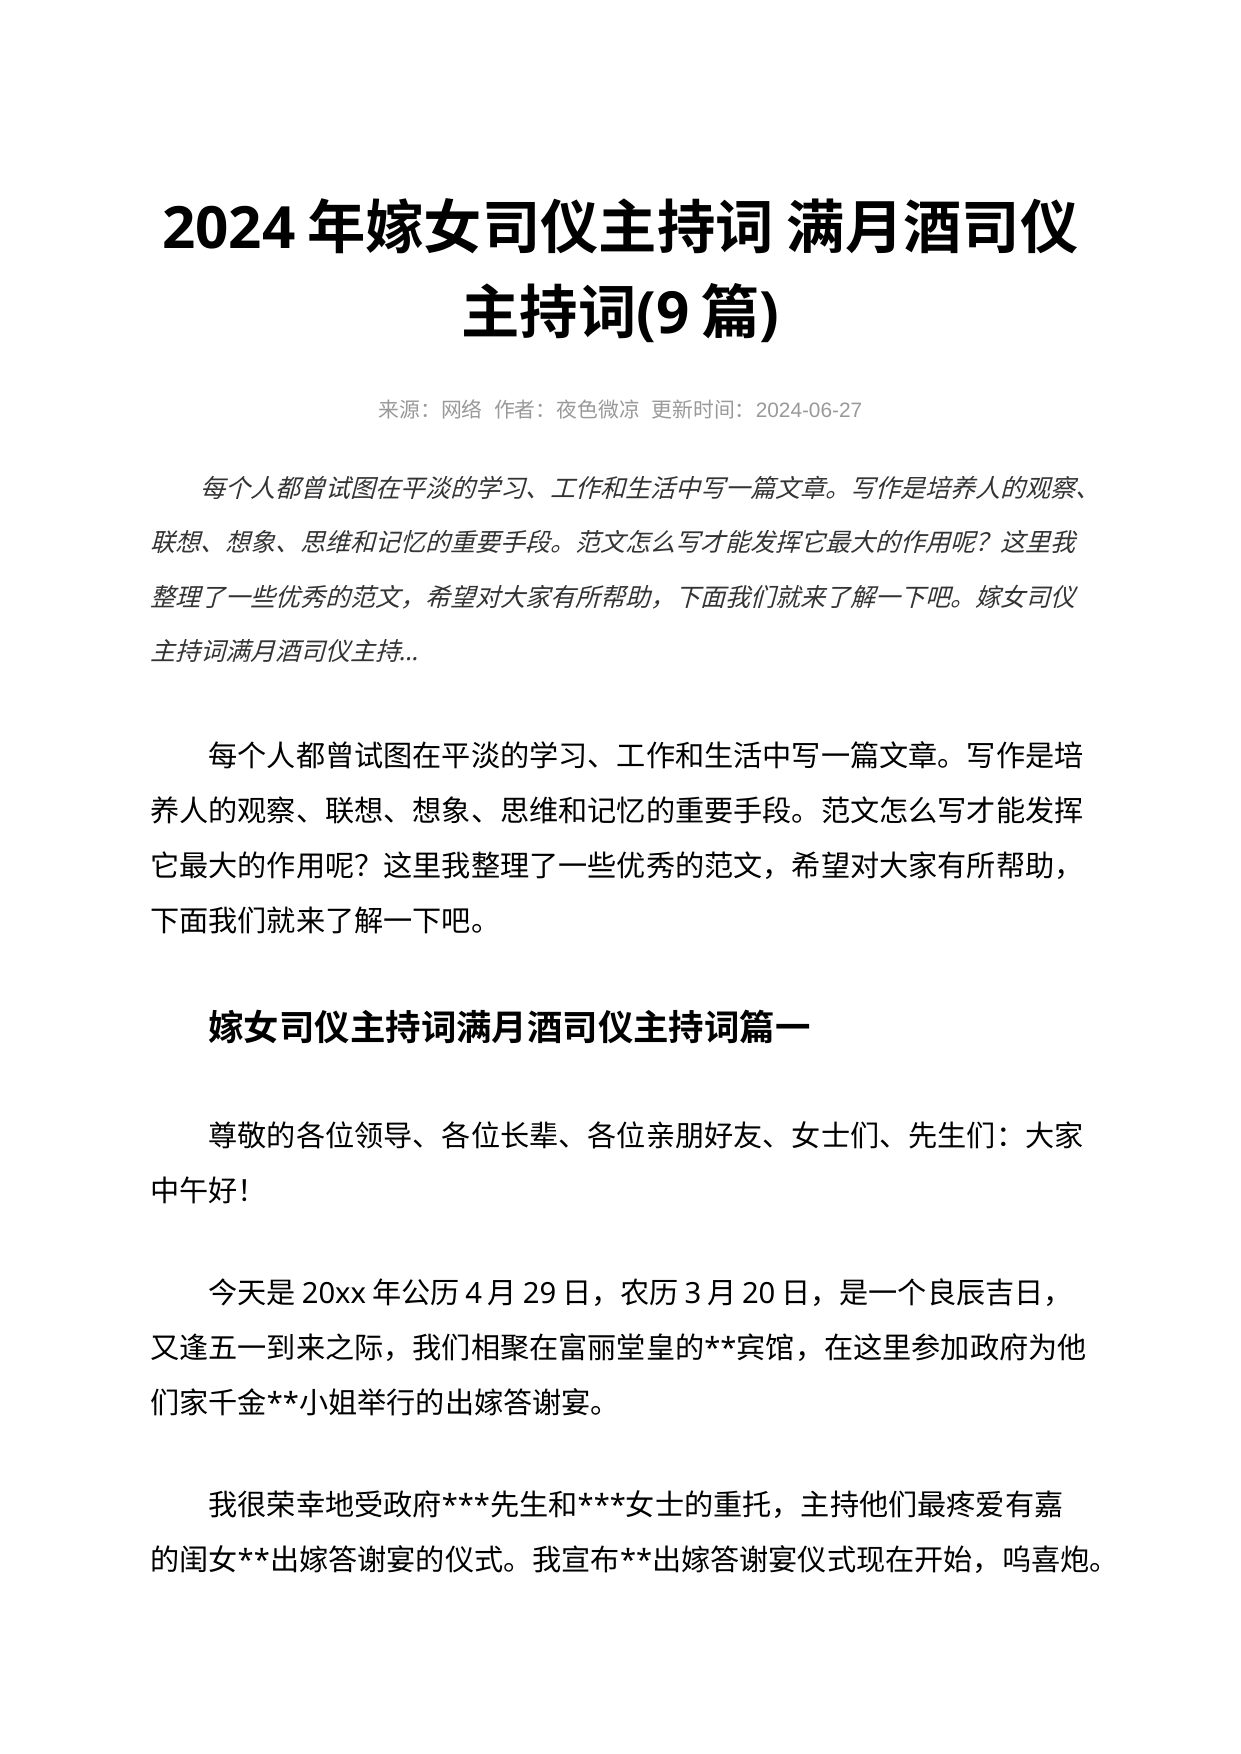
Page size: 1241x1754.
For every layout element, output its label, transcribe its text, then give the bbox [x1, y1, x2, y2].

subtitle 2024年嫁女司仪主持词 满月酒司仪主持词(9篇) [150, 181, 1090, 351]
text 我很荣幸地受政府***先生和***女士的重托，主持他们最疼爱有嘉的闺女**出嫁答谢宴的仪式。我宣布**出嫁答谢宴仪式现在开始，呜喜炮。 [150, 1481, 1090, 1579]
text 每个人都曾试图在平淡的学习、工作和生活中写一篇文章。写作是培养人的观察、联想、想象、思维和记忆的重要手段。范文怎么写才能发挥它最大的作用呢？这里我整理了一些优秀的范文，希望对大家有所帮助，下面我们就来了解一下吧。嫁女司仪主持词满月酒司仪主持... [150, 468, 1090, 668]
text 嫁女司仪主持词满月酒司仪主持词篇一 [150, 999, 1090, 1051]
text 今天是20xx年公历4月29日，农历3月20日，是一个良辰吉日，又逢五一到来之际，我们相聚在富丽堂皇的**宾馆，在这里参加政府为他们家千金**小姐举行的出嫁答谢宴。 [150, 1269, 1090, 1422]
text 每个人都曾试图在平淡的学习、工作和生活中写一篇文章。写作是培养人的观察、联想、想象、思维和记忆的重要手段。范文怎么写才能发挥它最大的作用呢？这里我整理了一些优秀的范文，希望对大家有所帮助，下面我们就来了解一下吧。 [150, 733, 1090, 940]
text 来源：网络 作者：夜色微凉 更新时间：2024-06-27 [150, 398, 1090, 422]
text 尊敬的各位领导、各位长辈、各位亲朋好友、女士们、先生们：大家中午好！ [150, 1113, 1090, 1210]
